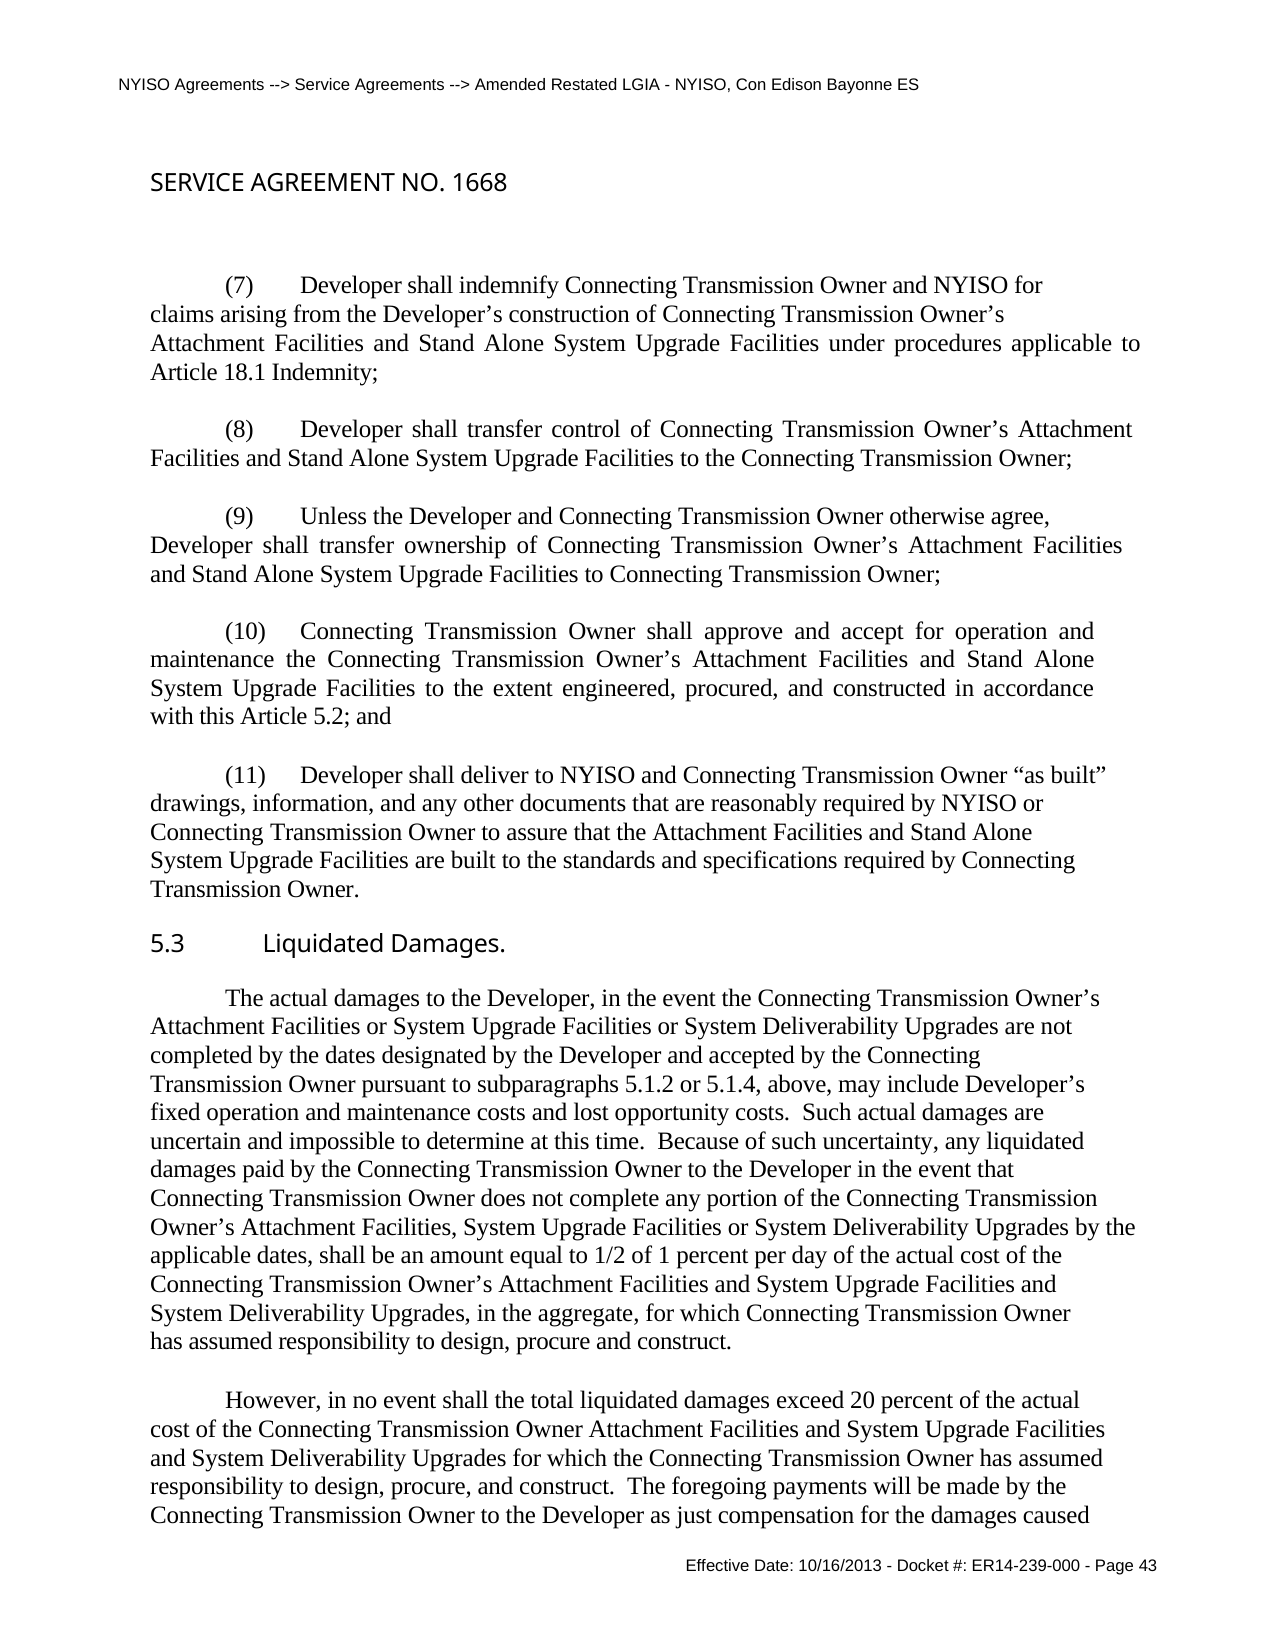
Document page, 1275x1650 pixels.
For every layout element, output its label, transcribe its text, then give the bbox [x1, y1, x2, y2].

text (11) Developer shall deliver to NYISO and Connecting Transmission Owner “as built” drawings, information, and any other documents that are reasonably required by NYISO or Connecting Transmission Owner to assure that the Attachment Facilities and Stand Alone System Upgrade Facilities are built to the standards and specifications required by Connecting Transmission Owner. [150, 760, 1142, 903]
text (7) Developer shall indemnify Connecting Transmission Owner and NYISO for [225, 270, 1275, 299]
text Attachment Facilities and Stand Alone System Upgrade Facilities under procedures applicable to Article 18.1 Indemnity; [150, 328, 1141, 387]
text 5.3 Liquidated Damages. [150, 930, 1275, 958]
text (10) Connecting Transmission Owner shall approve and accept for operation and maintenance the Connecting Transmission Owner’s Attachment Facilities and Stand Alone System Upgrade Facilities to the extent engineered, procured, and constructed in accordance with this Article 5.2; and [150, 617, 1095, 730]
text (8) Developer shall transfer control of Connecting Transmission Owner’s Attachment Facilities and Stand Alone System Upgrade Facilities to the Connecting Transmission Owner; [150, 414, 1142, 472]
text Developer shall transfer ownership of Connecting Transmission Owner’s Attachment Facilities and Stand Alone System Upgrade Facilities to Connecting Transmission Owner; [150, 530, 1124, 589]
text However, in no event shall the total liquidated damages exceed 20 percent of the actual [225, 1385, 1275, 1414]
text (9) Unless the Developer and Connecting Transmission Owner otherwise agree, [225, 502, 1275, 530]
text claims arising from the Developer’s construction of Connecting Transmission Owner’s [150, 299, 1275, 328]
text The actual damages to the Developer, in the event the Connecting Transmission Owner’s Attachment Facilities or System Upgrade Facilities or System Deliverability Upgrades are not completed by the dates designated by the Developer and accepted by the Connecting Transmission Owner pursuant to subparagraphs 5.1.2 or 5.1.4, above, may include Developer’s fixed operation and maintenance costs and lost opportunity costs. Such actual damages are uncertain and impossible to determine at this time. Because of such uncertainty, any liquidated damages paid by the Connecting Transmission Owner to the Developer in the event that Connecting Transmission Owner does not complete any portion of the Connecting Transmission Owner’s Attachment Facilities, System Upgrade Facilities or System Deliverability Upgrades by the applicable dates, shall be an amount equal to 1/2 of 1 percent per day of the actual cost of the Connecting Transmission Owner’s Attachment Facilities and System Upgrade Facilities and System Deliverability Upgrades, in the aggregate, for which Connecting Transmission Owner has assumed responsibility to design, procure and construct. [150, 983, 1139, 1356]
text SERVICE AGREEMENT NO. 1668 [150, 168, 1275, 197]
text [150, 1414, 1144, 1529]
